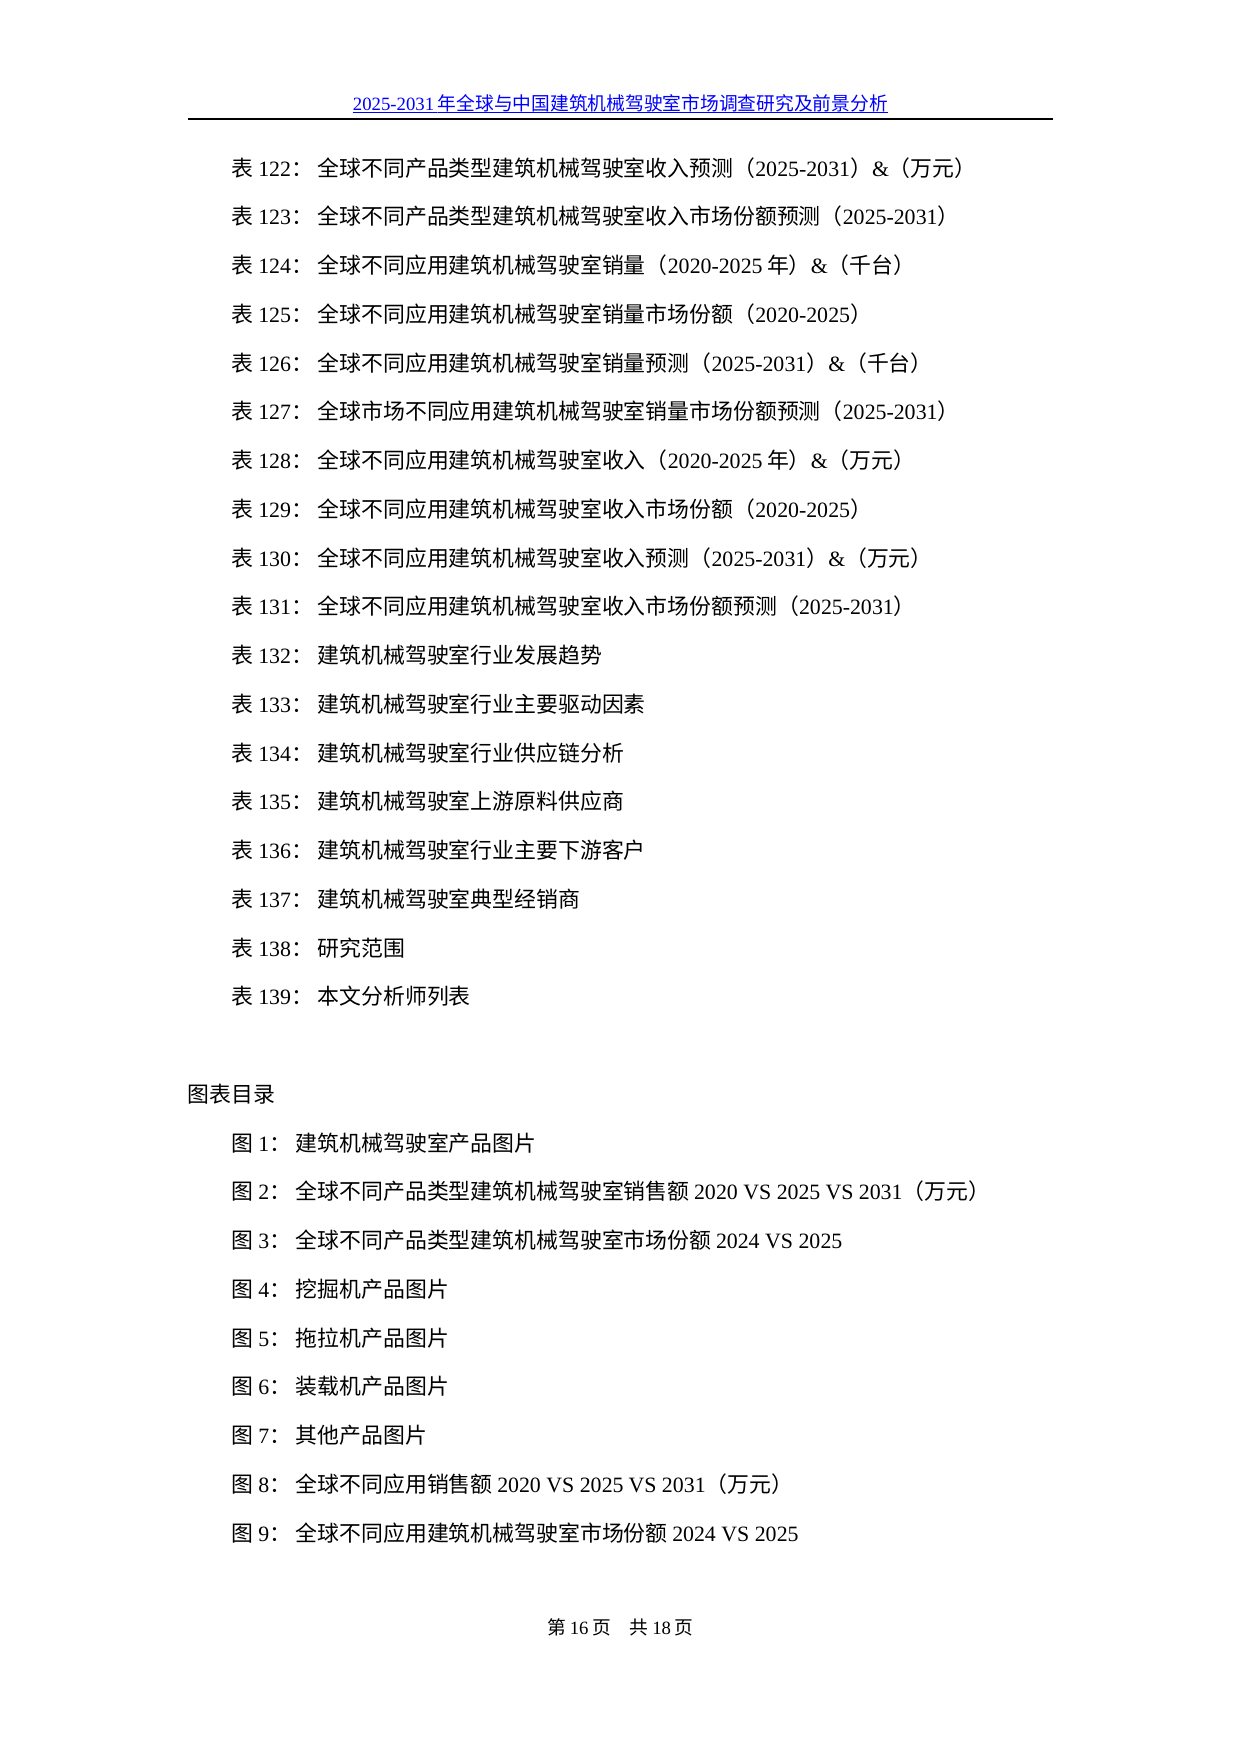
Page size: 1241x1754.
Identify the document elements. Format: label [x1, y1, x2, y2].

text [187, 150, 1053, 1548]
